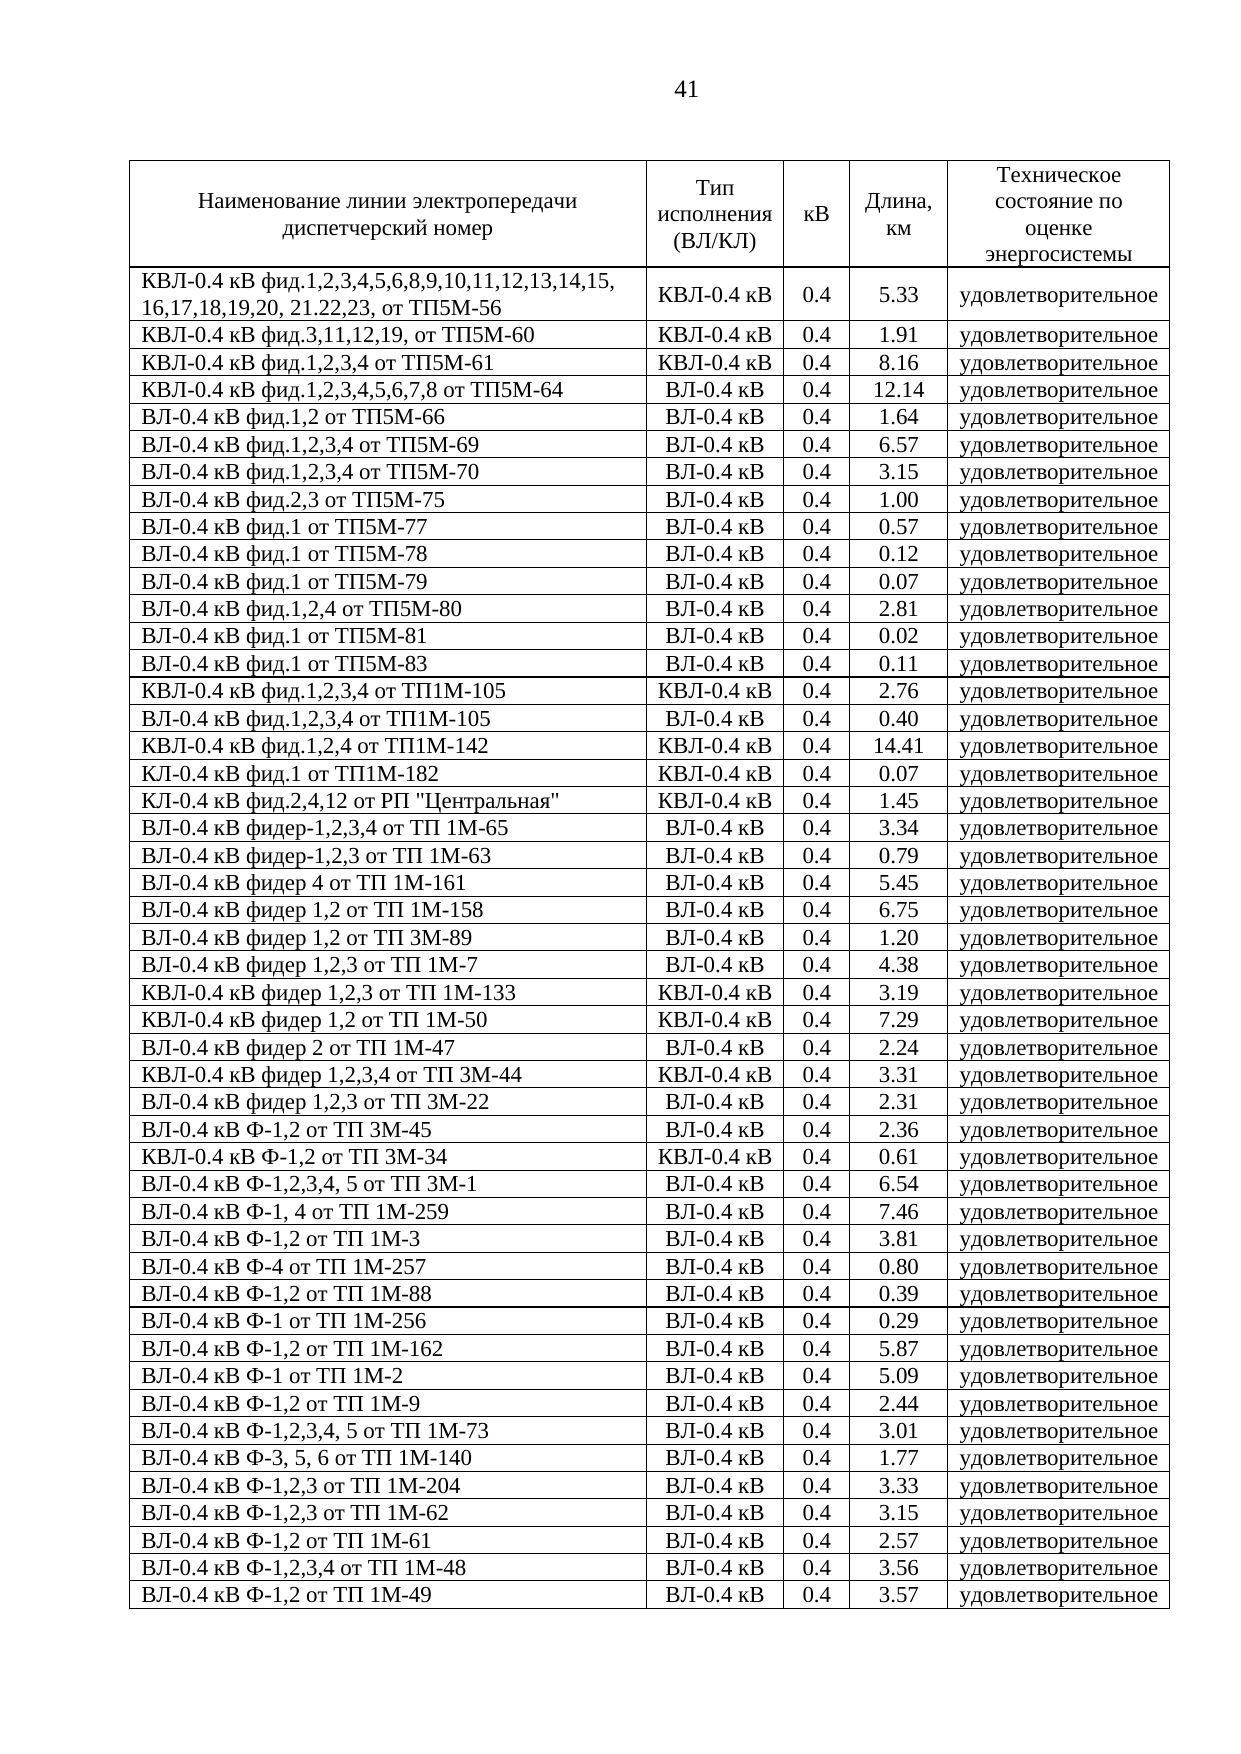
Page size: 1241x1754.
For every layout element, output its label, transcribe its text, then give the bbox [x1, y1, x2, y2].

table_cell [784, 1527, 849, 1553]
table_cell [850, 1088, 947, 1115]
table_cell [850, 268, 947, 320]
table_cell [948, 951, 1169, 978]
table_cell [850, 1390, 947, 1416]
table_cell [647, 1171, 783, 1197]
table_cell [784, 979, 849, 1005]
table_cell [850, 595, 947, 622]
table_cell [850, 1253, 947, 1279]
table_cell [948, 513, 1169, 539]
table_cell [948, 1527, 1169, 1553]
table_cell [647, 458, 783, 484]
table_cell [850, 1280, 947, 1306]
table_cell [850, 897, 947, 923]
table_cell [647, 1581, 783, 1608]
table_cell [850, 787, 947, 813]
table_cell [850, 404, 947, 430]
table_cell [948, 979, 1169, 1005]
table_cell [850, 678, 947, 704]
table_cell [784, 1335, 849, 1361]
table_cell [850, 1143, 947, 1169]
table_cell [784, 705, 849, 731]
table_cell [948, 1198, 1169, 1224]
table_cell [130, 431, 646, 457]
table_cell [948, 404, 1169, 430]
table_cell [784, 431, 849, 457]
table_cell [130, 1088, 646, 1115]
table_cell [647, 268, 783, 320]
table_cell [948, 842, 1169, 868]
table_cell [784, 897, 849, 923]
table_header Длина, км [850, 161, 947, 266]
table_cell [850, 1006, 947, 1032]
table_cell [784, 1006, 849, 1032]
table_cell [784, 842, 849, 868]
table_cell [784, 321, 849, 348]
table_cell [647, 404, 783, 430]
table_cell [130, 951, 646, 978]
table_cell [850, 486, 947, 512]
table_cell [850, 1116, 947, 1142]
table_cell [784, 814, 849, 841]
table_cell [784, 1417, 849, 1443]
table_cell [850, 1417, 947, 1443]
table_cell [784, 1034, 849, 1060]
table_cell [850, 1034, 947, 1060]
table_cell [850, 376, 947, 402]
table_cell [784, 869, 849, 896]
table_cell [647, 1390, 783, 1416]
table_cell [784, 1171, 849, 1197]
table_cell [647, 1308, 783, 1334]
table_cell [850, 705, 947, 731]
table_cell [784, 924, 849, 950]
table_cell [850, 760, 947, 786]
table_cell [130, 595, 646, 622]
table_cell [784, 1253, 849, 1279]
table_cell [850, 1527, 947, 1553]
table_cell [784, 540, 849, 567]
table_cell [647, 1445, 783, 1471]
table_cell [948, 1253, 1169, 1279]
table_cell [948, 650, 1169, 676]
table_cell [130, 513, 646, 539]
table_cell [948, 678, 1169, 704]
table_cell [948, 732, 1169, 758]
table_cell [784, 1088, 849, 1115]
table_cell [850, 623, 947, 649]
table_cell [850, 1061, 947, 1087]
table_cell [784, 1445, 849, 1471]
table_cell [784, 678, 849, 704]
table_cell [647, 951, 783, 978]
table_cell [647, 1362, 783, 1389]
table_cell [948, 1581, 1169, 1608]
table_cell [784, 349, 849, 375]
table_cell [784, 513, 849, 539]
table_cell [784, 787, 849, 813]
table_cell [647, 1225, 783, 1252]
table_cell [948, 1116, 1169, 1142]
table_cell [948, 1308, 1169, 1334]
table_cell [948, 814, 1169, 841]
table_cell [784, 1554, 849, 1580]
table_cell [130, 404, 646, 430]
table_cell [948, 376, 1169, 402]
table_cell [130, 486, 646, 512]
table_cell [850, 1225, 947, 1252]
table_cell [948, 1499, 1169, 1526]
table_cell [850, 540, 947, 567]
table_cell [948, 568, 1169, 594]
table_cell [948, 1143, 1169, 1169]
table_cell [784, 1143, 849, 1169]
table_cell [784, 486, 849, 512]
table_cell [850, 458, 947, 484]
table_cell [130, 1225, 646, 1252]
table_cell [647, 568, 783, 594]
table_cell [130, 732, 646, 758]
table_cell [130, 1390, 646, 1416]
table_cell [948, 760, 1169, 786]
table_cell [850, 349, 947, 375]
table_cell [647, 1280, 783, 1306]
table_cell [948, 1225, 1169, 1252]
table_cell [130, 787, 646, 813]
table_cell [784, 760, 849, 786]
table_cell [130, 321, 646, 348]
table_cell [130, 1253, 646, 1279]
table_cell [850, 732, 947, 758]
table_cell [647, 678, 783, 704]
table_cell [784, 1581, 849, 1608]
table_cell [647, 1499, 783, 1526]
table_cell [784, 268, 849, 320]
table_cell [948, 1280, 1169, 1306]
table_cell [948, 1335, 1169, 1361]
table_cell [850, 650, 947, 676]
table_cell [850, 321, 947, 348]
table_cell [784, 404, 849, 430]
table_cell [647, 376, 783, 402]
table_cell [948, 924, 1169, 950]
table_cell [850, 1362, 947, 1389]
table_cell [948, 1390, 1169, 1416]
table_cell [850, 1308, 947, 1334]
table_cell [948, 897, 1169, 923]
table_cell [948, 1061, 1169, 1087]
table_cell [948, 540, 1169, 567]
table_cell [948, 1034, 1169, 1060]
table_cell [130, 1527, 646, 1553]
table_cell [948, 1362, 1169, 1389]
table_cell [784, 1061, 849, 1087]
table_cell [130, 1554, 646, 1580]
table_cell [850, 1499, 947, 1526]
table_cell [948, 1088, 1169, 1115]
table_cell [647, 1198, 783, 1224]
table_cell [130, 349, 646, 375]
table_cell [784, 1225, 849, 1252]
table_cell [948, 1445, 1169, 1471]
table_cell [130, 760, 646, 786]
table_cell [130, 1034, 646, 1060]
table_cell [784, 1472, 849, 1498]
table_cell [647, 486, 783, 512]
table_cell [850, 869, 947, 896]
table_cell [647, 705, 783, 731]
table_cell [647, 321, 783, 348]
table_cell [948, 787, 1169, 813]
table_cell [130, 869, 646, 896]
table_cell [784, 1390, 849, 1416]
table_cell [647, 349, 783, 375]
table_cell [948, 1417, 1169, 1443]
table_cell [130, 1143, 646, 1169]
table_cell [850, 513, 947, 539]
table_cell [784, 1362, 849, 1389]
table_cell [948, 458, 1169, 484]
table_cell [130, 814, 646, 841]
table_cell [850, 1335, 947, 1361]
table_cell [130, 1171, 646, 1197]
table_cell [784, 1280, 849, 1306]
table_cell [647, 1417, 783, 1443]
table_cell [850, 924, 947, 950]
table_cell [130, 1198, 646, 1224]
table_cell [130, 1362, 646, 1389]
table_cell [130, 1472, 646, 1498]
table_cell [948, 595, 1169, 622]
table_header Техническое состояние по оценке энергосистемы [948, 161, 1169, 266]
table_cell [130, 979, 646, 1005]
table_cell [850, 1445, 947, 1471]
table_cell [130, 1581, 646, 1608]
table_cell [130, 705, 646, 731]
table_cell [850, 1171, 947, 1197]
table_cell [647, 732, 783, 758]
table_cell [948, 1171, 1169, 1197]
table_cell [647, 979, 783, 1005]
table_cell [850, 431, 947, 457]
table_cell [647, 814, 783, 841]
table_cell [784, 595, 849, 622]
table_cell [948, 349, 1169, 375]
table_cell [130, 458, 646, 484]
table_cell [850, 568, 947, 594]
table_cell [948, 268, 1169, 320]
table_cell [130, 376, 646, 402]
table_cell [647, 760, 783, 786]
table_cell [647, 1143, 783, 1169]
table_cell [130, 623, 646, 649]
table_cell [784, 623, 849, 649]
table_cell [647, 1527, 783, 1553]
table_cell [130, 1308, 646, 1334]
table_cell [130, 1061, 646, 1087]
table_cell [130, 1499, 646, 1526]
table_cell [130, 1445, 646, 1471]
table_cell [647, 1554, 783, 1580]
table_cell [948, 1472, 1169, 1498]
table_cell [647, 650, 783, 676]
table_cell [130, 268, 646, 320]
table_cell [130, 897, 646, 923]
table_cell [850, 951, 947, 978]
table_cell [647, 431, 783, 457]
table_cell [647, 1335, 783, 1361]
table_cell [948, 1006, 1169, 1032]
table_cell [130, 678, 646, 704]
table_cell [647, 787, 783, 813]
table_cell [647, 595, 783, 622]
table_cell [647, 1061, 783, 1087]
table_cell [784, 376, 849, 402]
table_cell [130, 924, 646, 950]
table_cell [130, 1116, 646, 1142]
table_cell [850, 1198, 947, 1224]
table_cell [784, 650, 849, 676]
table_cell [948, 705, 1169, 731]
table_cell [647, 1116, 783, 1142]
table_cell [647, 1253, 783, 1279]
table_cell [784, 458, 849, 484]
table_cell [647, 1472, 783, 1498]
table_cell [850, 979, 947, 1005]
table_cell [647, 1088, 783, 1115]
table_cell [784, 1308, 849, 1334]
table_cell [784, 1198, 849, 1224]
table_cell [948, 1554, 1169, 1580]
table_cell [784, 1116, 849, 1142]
table_header Наименование линии электропередачи диспетчерский номер [130, 161, 646, 266]
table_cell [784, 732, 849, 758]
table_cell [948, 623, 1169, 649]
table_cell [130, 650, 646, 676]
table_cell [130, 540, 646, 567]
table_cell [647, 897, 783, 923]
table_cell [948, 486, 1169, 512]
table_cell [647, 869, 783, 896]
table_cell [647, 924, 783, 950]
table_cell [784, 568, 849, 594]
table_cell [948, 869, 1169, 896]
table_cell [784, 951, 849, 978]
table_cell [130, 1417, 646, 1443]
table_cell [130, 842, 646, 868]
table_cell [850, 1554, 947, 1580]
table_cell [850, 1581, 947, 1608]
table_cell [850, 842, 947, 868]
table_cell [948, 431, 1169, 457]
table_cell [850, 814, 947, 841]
table_header кВ [784, 161, 849, 266]
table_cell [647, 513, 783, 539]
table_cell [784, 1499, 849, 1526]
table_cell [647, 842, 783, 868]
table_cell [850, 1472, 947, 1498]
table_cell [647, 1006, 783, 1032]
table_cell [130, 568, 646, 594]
table_header Тип исполнения (ВЛ/КЛ) [647, 161, 783, 266]
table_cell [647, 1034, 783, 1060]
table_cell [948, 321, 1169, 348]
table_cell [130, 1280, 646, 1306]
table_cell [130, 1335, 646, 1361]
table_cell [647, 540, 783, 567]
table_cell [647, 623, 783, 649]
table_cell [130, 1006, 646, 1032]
